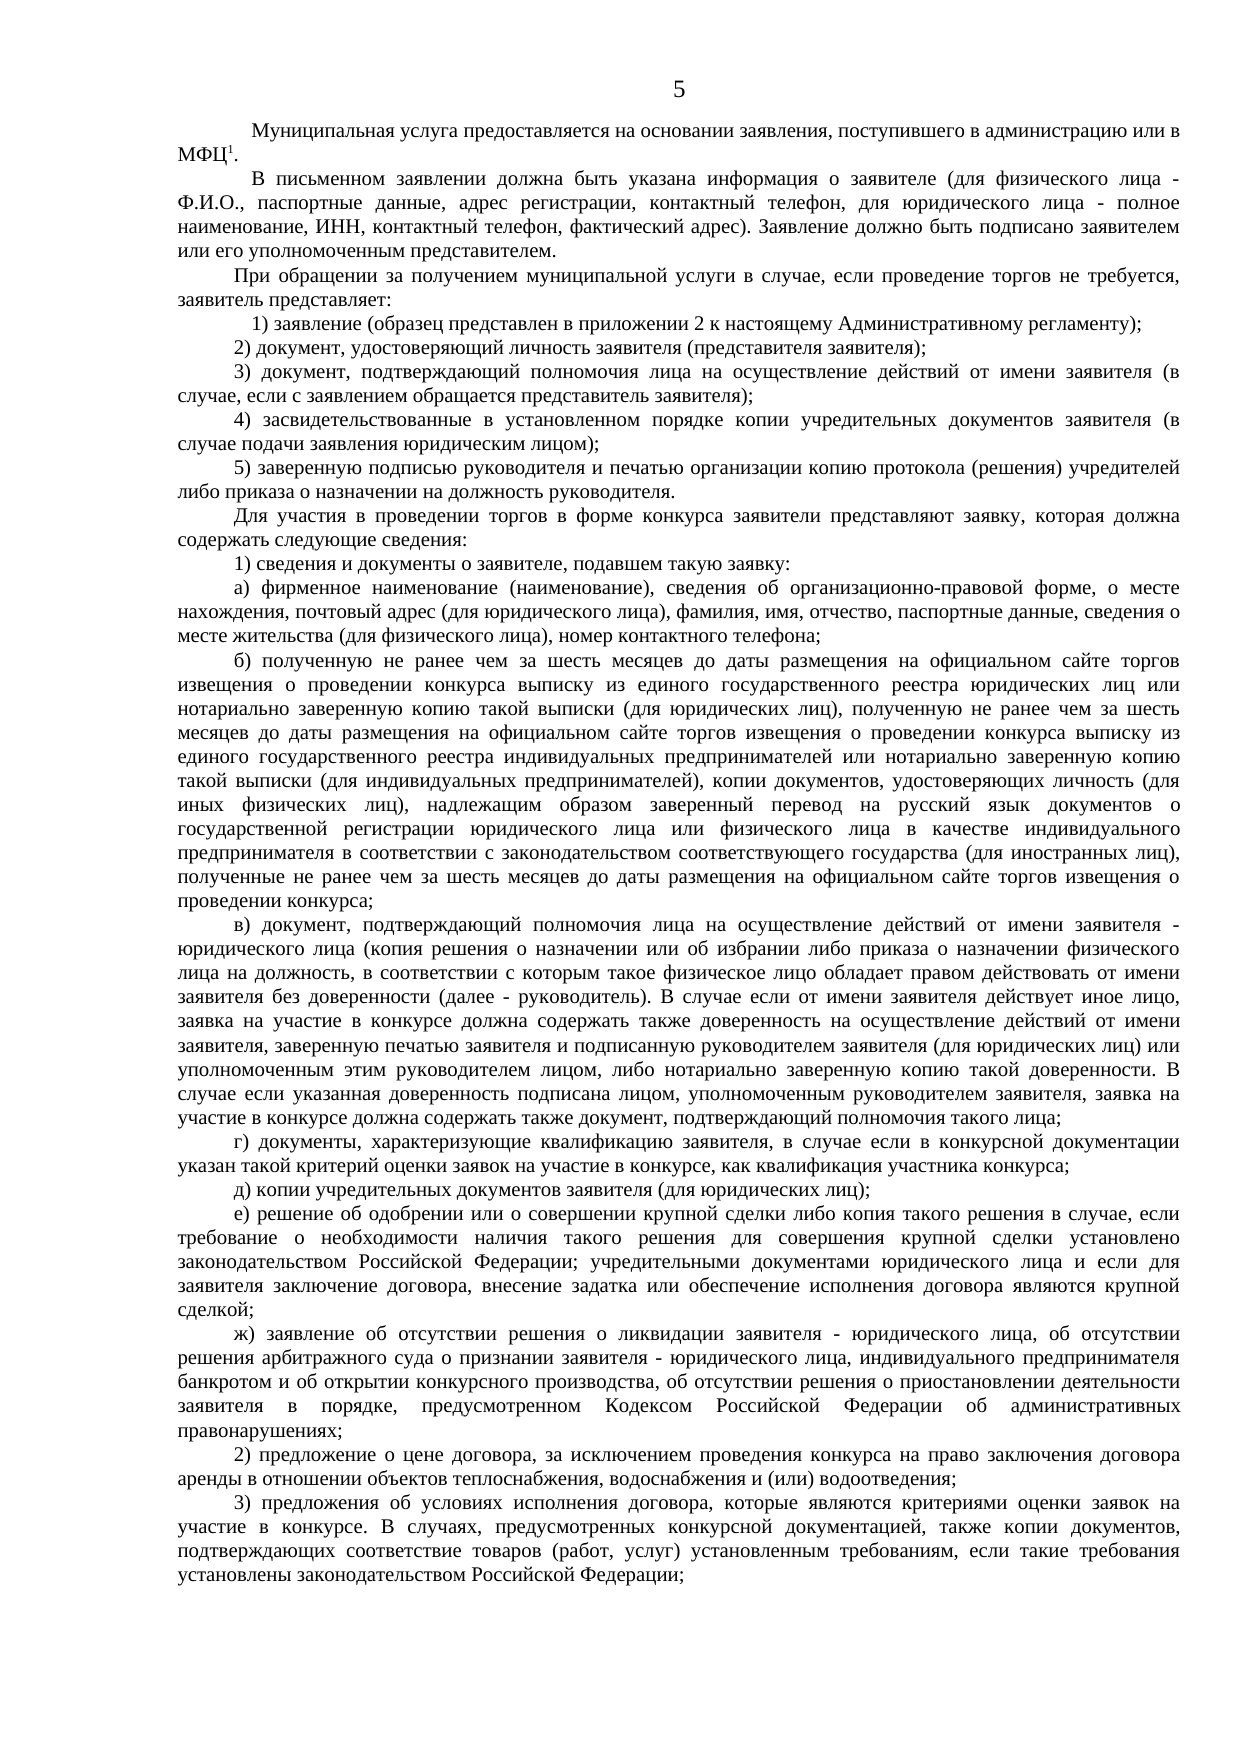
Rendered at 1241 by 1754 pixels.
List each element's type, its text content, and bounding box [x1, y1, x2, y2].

text 4) засвидетельствованные в установленном порядке копии учредительных документов заявителя (в случае подачи заявления юридическим лицом); [177, 407, 1181, 455]
text в) документ, подтверждающий полномочия лица на осуществление действий от имени заявителя - юридического лица (копия решения о назначении или об избрании либо приказа о назначении физического лица на должность, в соответствии с которым такое физическое лицо обладает правом действовать от имени заявителя без доверенности (далее - руководитель). В случае если от имени заявителя действует иное лицо, заявка на участие в конкурсе должна содержать также доверенность на осуществление действий от имени заявителя, заверенную печатью заявителя и подписанную руководителем заявителя (для юридических лиц) или уполномоченным этим руководителем лицом, либо нотариально заверенную копию такой доверенности. В случае если указанная доверенность подписана лицом, уполномоченным руководителем заявителя, заявка на участие в конкурсе должна содержать также документ, подтверждающий полномочия такого лица; [177, 912, 1181, 1129]
text 2) предложение о цене договора, за исключением проведения конкурса на право заключения договора аренды в отношении объектов теплоснабжения, водоснабжения и (или) водоотведения; [177, 1442, 1181, 1490]
text ж) заявление об отсутствии решения о ликвидации заявителя - юридического лица, об отсутствии решения арбитражного суда о признании заявителя - юридического лица, индивидуального предпринимателя банкротом и об открытии конкурсного производства, об отсутствии решения о приостановлении деятельности заявителя в порядке, предусмотренном Кодексом Российской Федерации об административных правонарушениях; [177, 1321, 1181, 1442]
text 2) документ, удостоверяющий личность заявителя (представителя заявителя); [177, 335, 1181, 359]
text Для участия в проведении торгов в форме конкурса заявители представляют заявку, которая должна содержать следующие сведения: [177, 503, 1181, 551]
text 3) документ, подтверждающий полномочия лица на осуществление действий от имени заявителя (в случае, если с заявлением обращается представитель заявителя); [177, 359, 1181, 407]
text 5) заверенную подписью руководителя и печатью организации копию протокола (решения) учредителей либо приказа о назначении на должность руководителя. [177, 455, 1181, 503]
text В письменном заявлении должна быть указана информация о заявителе (для физического лица - Ф.И.О., паспортные данные, адрес регистрации, контактный телефон, для юридического лица - полное наименование, ИНН, контактный телефон, фактический адрес). Заявление должно быть подписано заявителем или его уполномоченным представителем. [177, 166, 1181, 262]
text 1) заявление (образец представлен в приложении 2 к настоящему Административному регламенту); [177, 311, 1181, 335]
text б) полученную не ранее чем за шесть месяцев до даты размещения на официальном сайте торгов извещения о проведении конкурса выписку из единого государственного реестра юридических лиц или нотариально заверенную копию такой выписки (для юридических лиц), полученную не ранее чем за шесть месяцев до даты размещения на официальном сайте торгов извещения о проведении конкурса выписку из единого государственного реестра индивидуальных предпринимателей или нотариально заверенную копию такой выписки (для индивидуальных предпринимателей), копии документов, удостоверяющих личность (для иных физических лиц), надлежащим образом заверенный перевод на русский язык документов о государственной регистрации юридического лица или физического лица в качестве индивидуального предпринимателя в соответствии с законодательством соответствующего государства (для иностранных лиц), полученные не ранее чем за шесть месяцев до даты размещения на официальном сайте торгов извещения о проведении конкурса; [177, 647, 1181, 912]
text г) документы, характеризующие квалификацию заявителя, в случае если в конкурсной документации указан такой критерий оценки заявок на участие в конкурсе, как квалификация участника конкурса; [177, 1129, 1181, 1177]
text 1) сведения и документы о заявителе, подавшем такую заявку: [177, 551, 1181, 575]
text Муниципальная услуга предоставляется на основании заявления, поступившего в администрацию или в МФЦ1. [177, 118, 1181, 166]
text д) копии учредительных документов заявителя (для юридических лиц); [177, 1177, 1181, 1201]
text 3) предложения об условиях исполнения договора, которые являются критериями оценки заявок на участие в конкурсе. В случаях, предусмотренных конкурсной документацией, также копии документов, подтверждающих соответствие товаров (работ, услуг) установленным требованиям, если такие требования установлены законодательством Российской Федерации; [177, 1490, 1181, 1586]
text е) решение об одобрении или о совершении крупной сделки либо копия такого решения в случае, если требование о необходимости наличия такого решения для совершения крупной сделки установлено законодательством Российской Федерации; учредительными документами юридического лица и если для заявителя заключение договора, внесение задатка или обеспечение исполнения договора являются крупной сделкой; [177, 1201, 1181, 1321]
text При обращении за получением муниципальной услуги в случае, если проведение торгов не требуется, заявитель представляет: [177, 262, 1181, 311]
text а) фирменное наименование (наименование), сведения об организационно-правовой форме, о месте нахождения, почтовый адрес (для юридического лица), фамилия, имя, отчество, паспортные данные, сведения о месте жительства (для физического лица), номер контактного телефона; [177, 575, 1181, 647]
